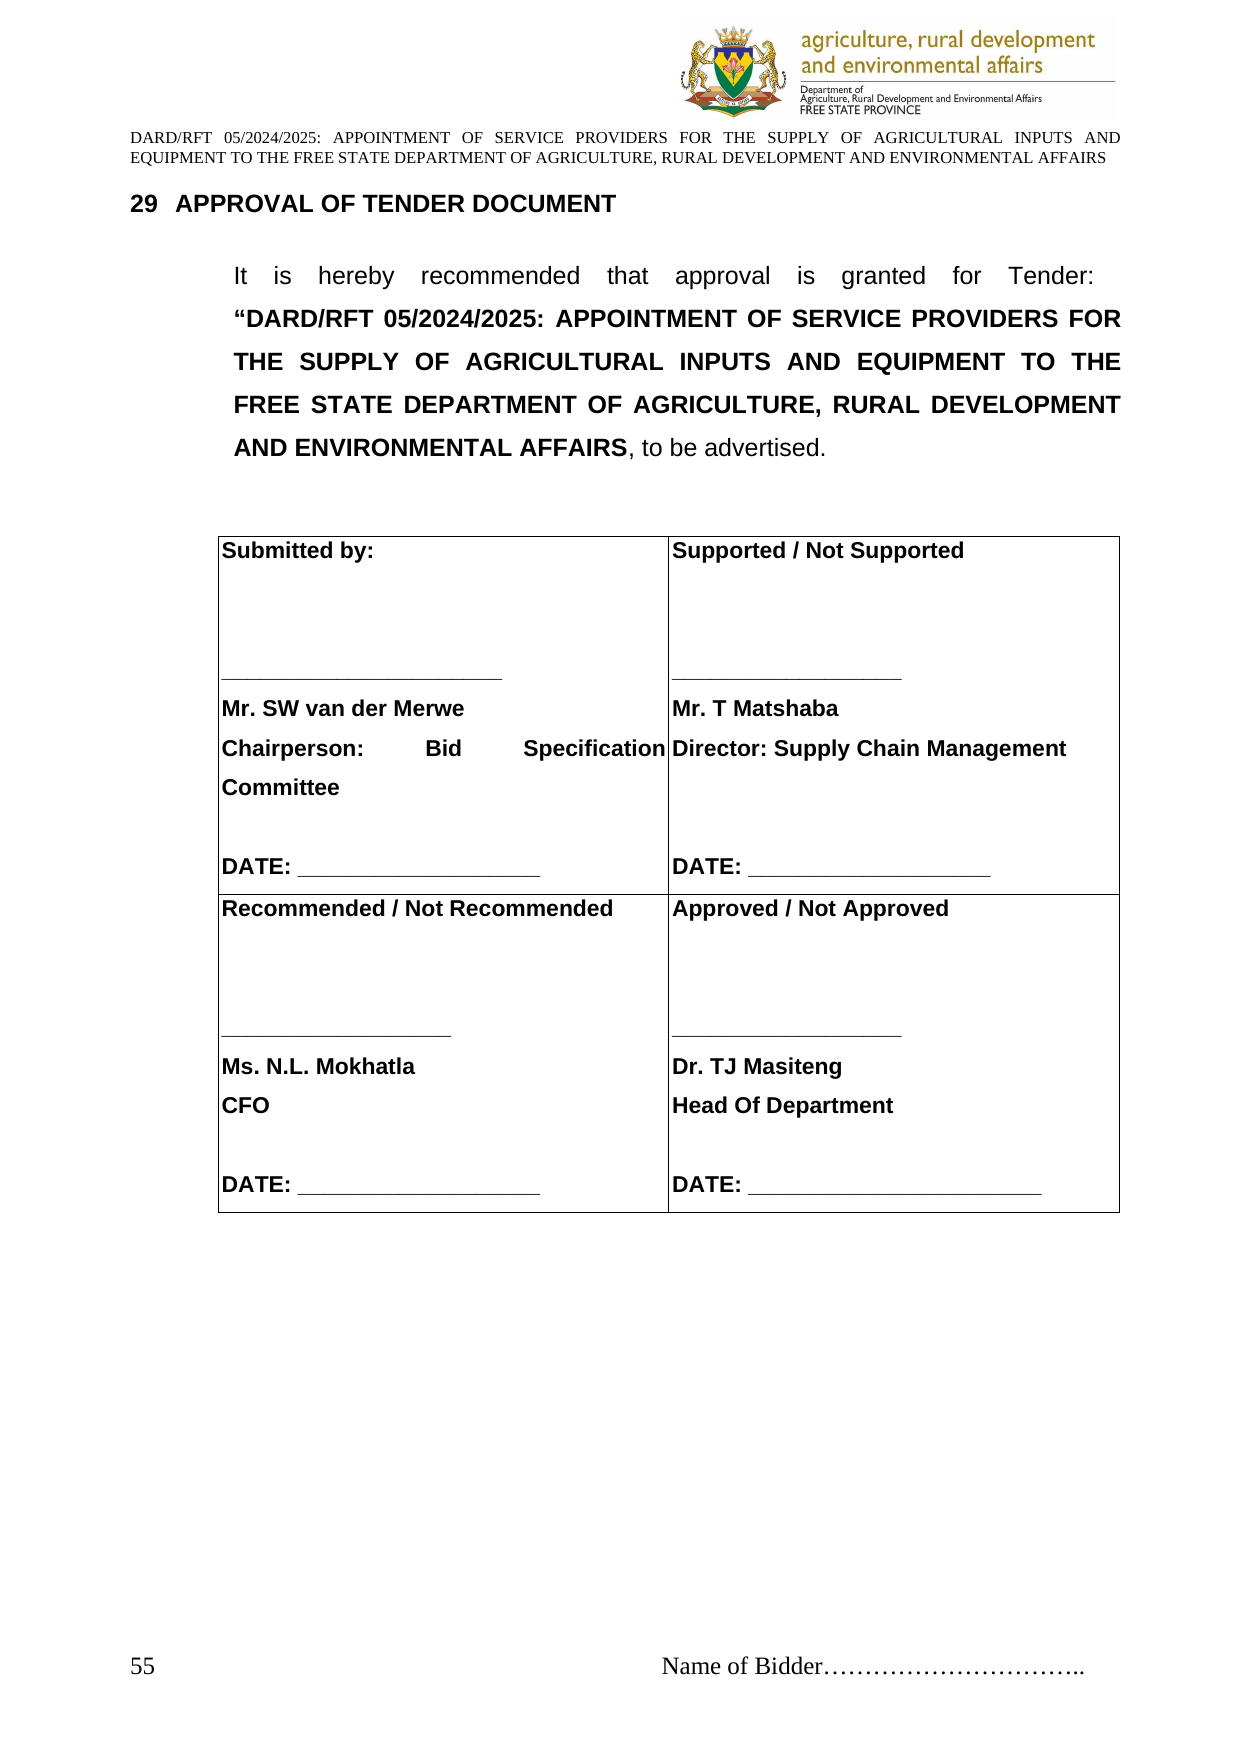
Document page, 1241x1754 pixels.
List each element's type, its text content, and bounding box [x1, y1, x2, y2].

list It is hereby recommended that approval is granted for Tender: “DARD/RFT 05/2024/2025: APPOINTMENT OF SERVICE PROVIDERS FOR THE SUPPLY OF AGRICULTURAL INPUTS AND EQUIPMENT TO THE FREE STATE DEPARTMENT OF AGRICULTURE, RURAL DEVELOPMENT AND ENVIRONMENTAL AFFAIRS, to be advertised. [233, 261, 1122, 462]
picture [680, 16, 1117, 120]
subtitle APPROVAL OF TENDER DOCUMENT [130, 189, 1122, 218]
table_cell Recommended / Not Recommended __________________ Ms. N.L. Mokhatla CFO DATE: ___________________ [219, 895, 668, 1212]
table_header Supported / Not Supported __________________ Mr. T Matshaba Director: Supply Chain Management DATE: ___________________ [669, 537, 1119, 894]
table_header Submitted by: ______________________ Mr. SW van der Merwe Chairperson: Bid Specification Committee DATE: ___________________ [219, 537, 668, 894]
table_cell Approved / Not Approved __________________ Dr. TJ Masiteng Head Of Department DATE: _______________________ [669, 895, 1119, 1212]
